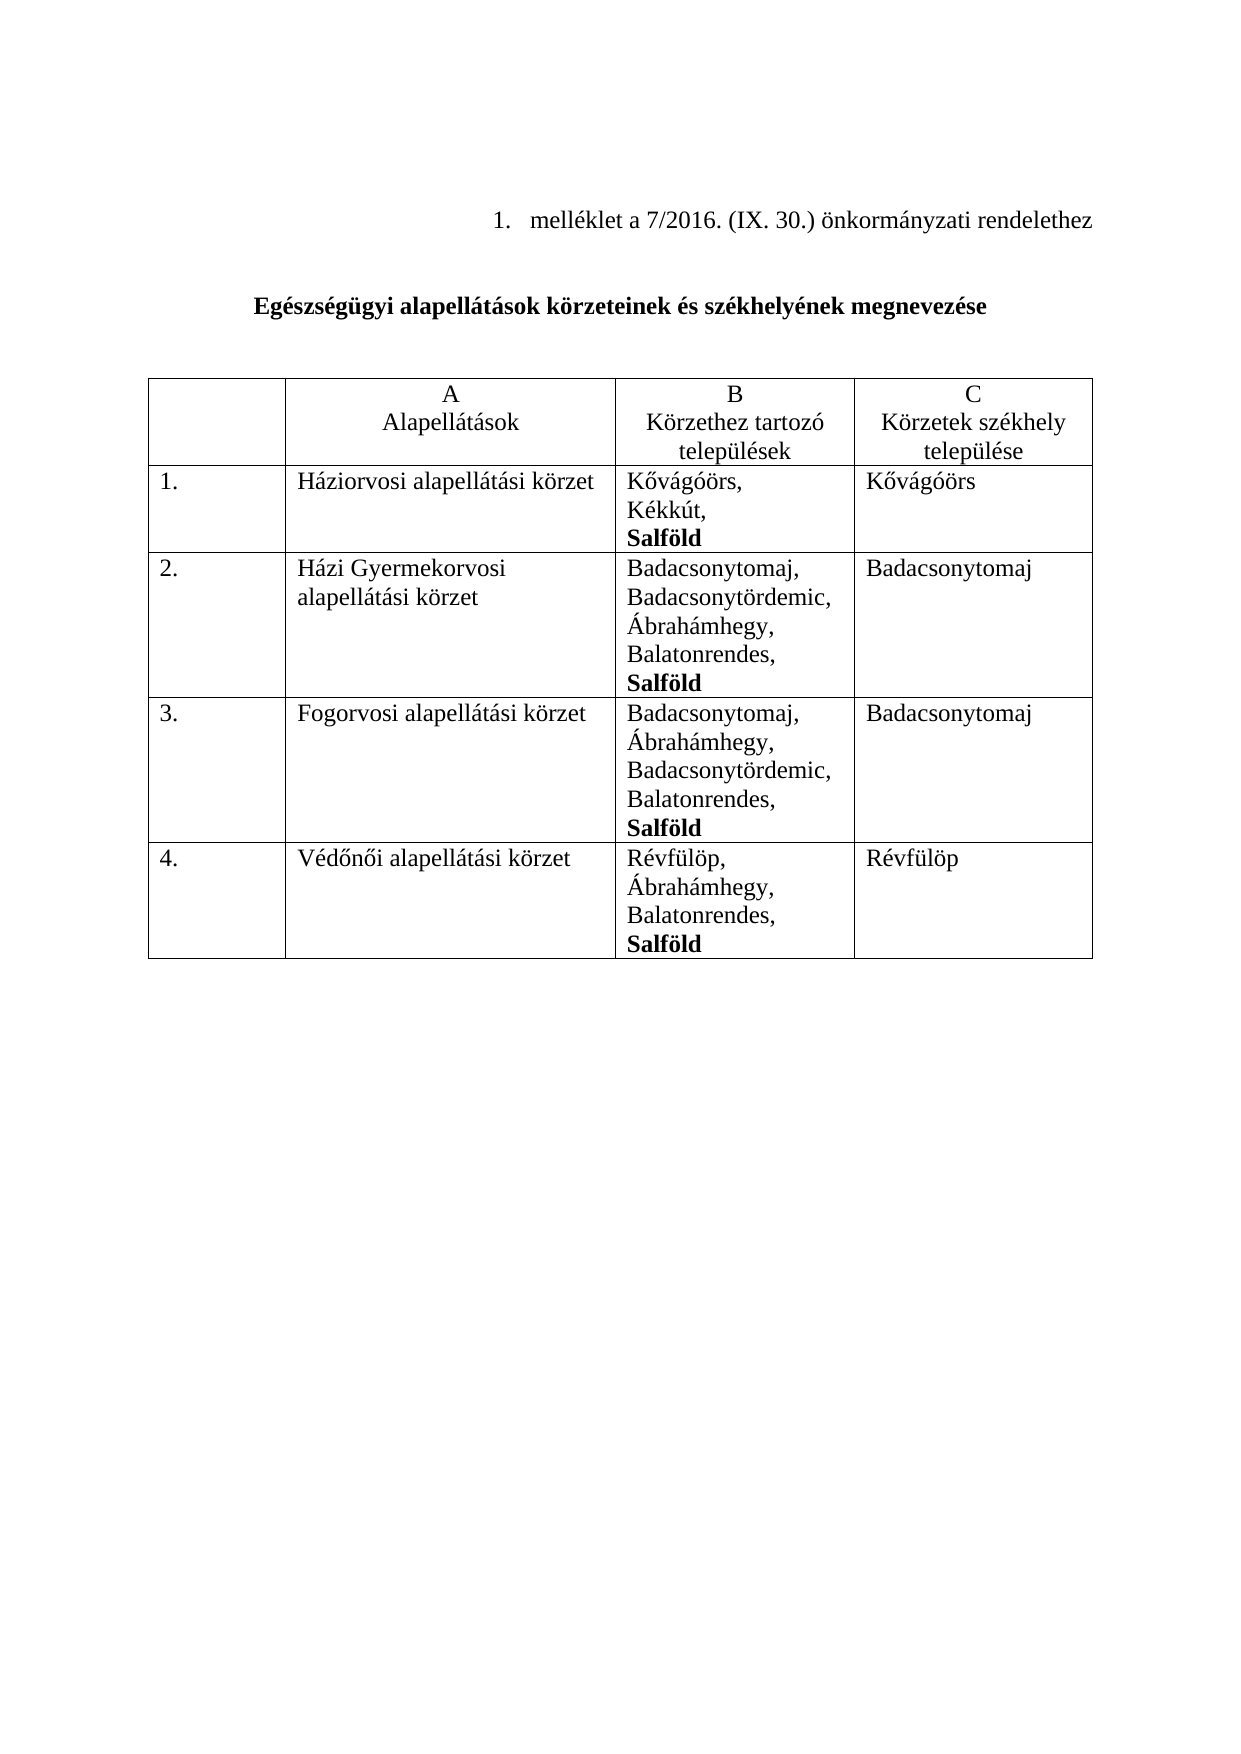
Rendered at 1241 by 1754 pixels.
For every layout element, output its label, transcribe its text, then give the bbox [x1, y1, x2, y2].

table_cell 2. [149, 553, 285, 697]
table_cell Badacsonytomaj [855, 698, 1092, 842]
table_header C Körzetek székhely települése [855, 379, 1092, 465]
table_cell Kővágóörs [855, 466, 1092, 552]
table_cell Védőnői alapellátási körzet [286, 843, 615, 958]
table_cell Házi Gyermekorvosi alapellátási körzet [286, 553, 615, 697]
table_cell Fogorvosi alapellátási körzet [286, 698, 615, 842]
table_cell Badacsonytomaj [855, 553, 1092, 697]
table_header B Körzethez tartozó települések [616, 379, 854, 465]
table_cell 1. [149, 466, 285, 552]
table_cell Révfülöp [855, 843, 1092, 958]
list melléklet a 7/2016. (IX. 30.) önkormányzati rendelethez [185, 205, 1093, 234]
table_cell 3. [149, 698, 285, 842]
table_cell Badacsonytomaj, Ábrahámhegy, Badacsonytördemic, Balatonrendes, Salföld [616, 698, 854, 842]
table_cell Badacsonytomaj, Badacsonytördemic, Ábrahámhegy, Balatonrendes, Salföld [616, 553, 854, 697]
table_header A Alapellátások [286, 379, 615, 465]
table_cell Kővágóörs, Kékkút, Salföld [616, 466, 854, 552]
table_header [149, 379, 285, 465]
table_cell 4. [149, 843, 285, 958]
table_cell Háziorvosi alapellátási körzet [286, 466, 615, 552]
text Egészségügyi alapellátások körzeteinek és székhelyének megnevezése [148, 291, 1093, 320]
table_cell Révfülöp, Ábrahámhegy, Balatonrendes, Salföld [616, 843, 854, 958]
